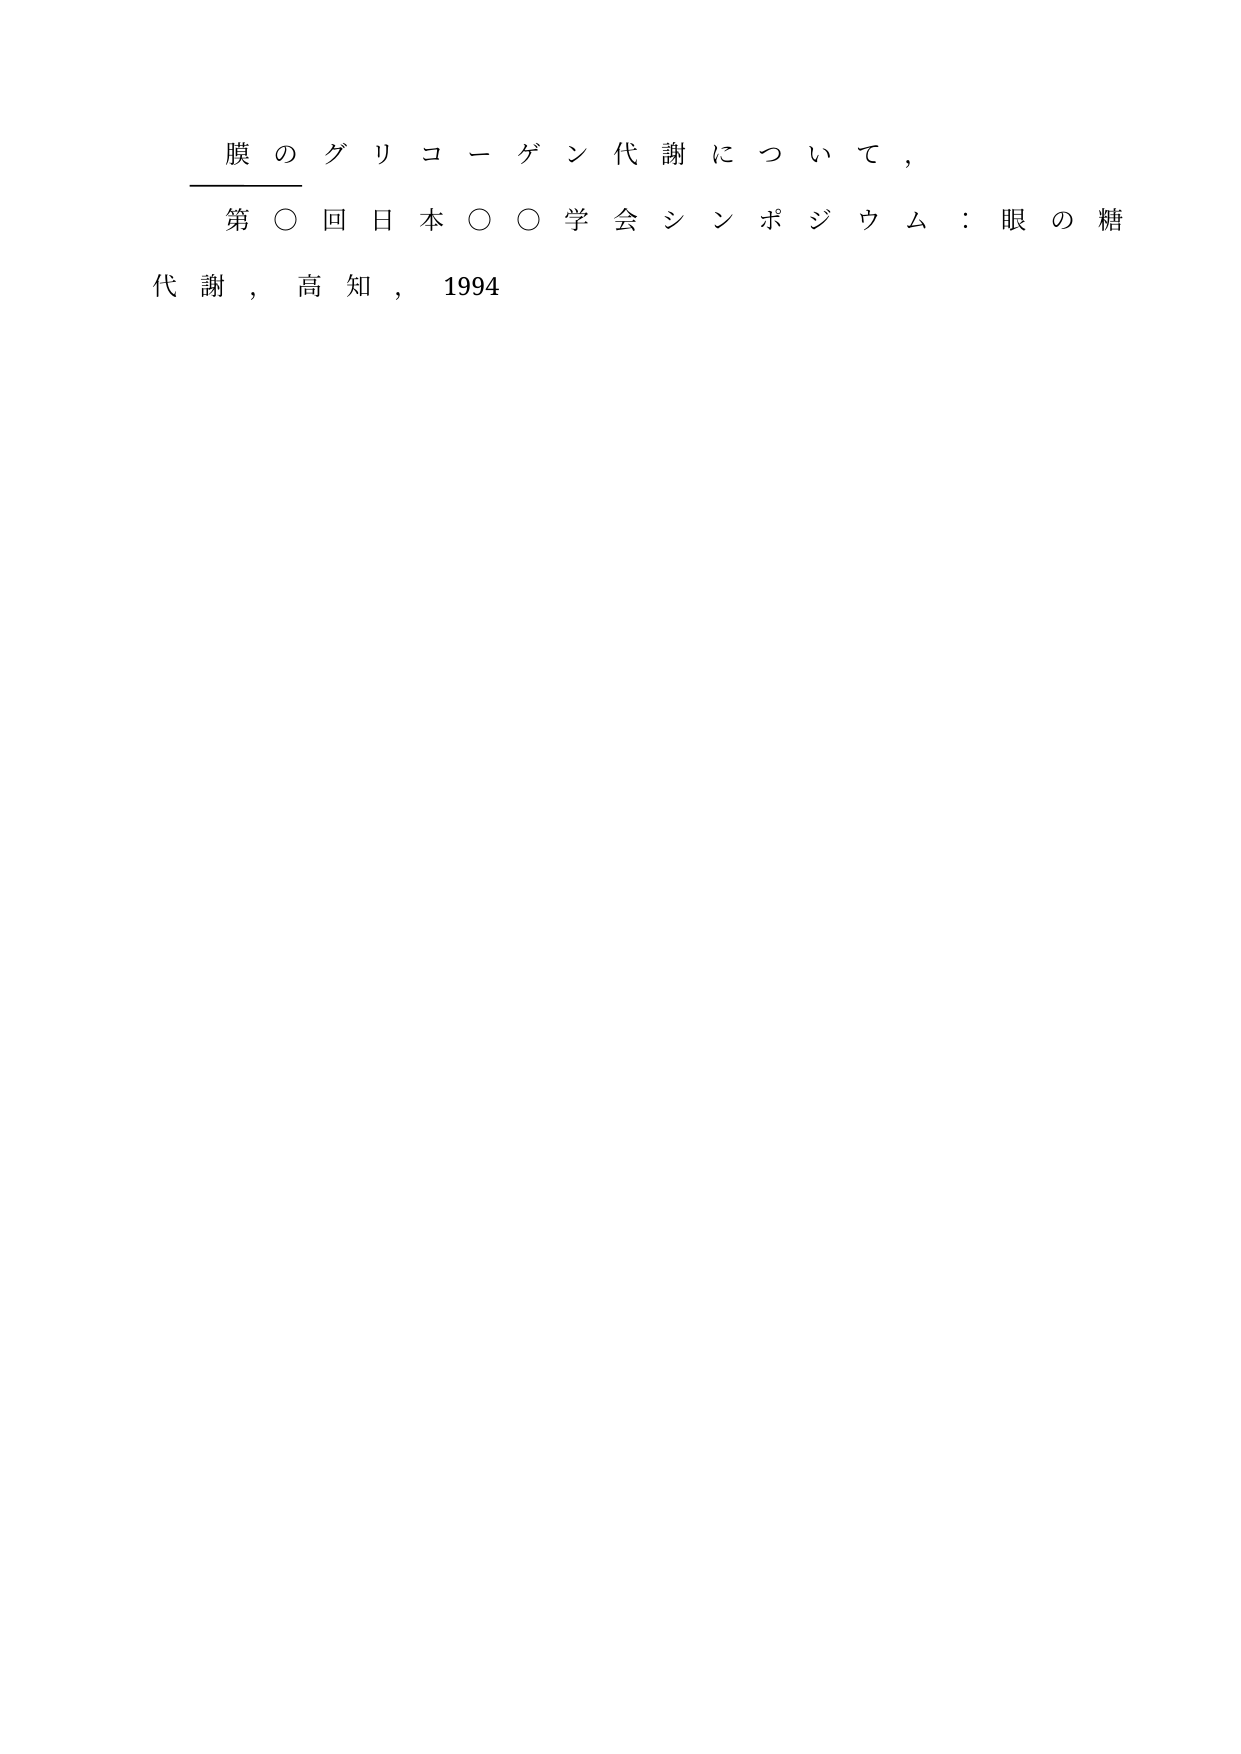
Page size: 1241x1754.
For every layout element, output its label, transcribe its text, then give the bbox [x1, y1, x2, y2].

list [152, 120, 1147, 186]
text 第○回日本○○学会シンポジウム：眼の糖代謝，高知，1994 [152, 186, 1147, 317]
